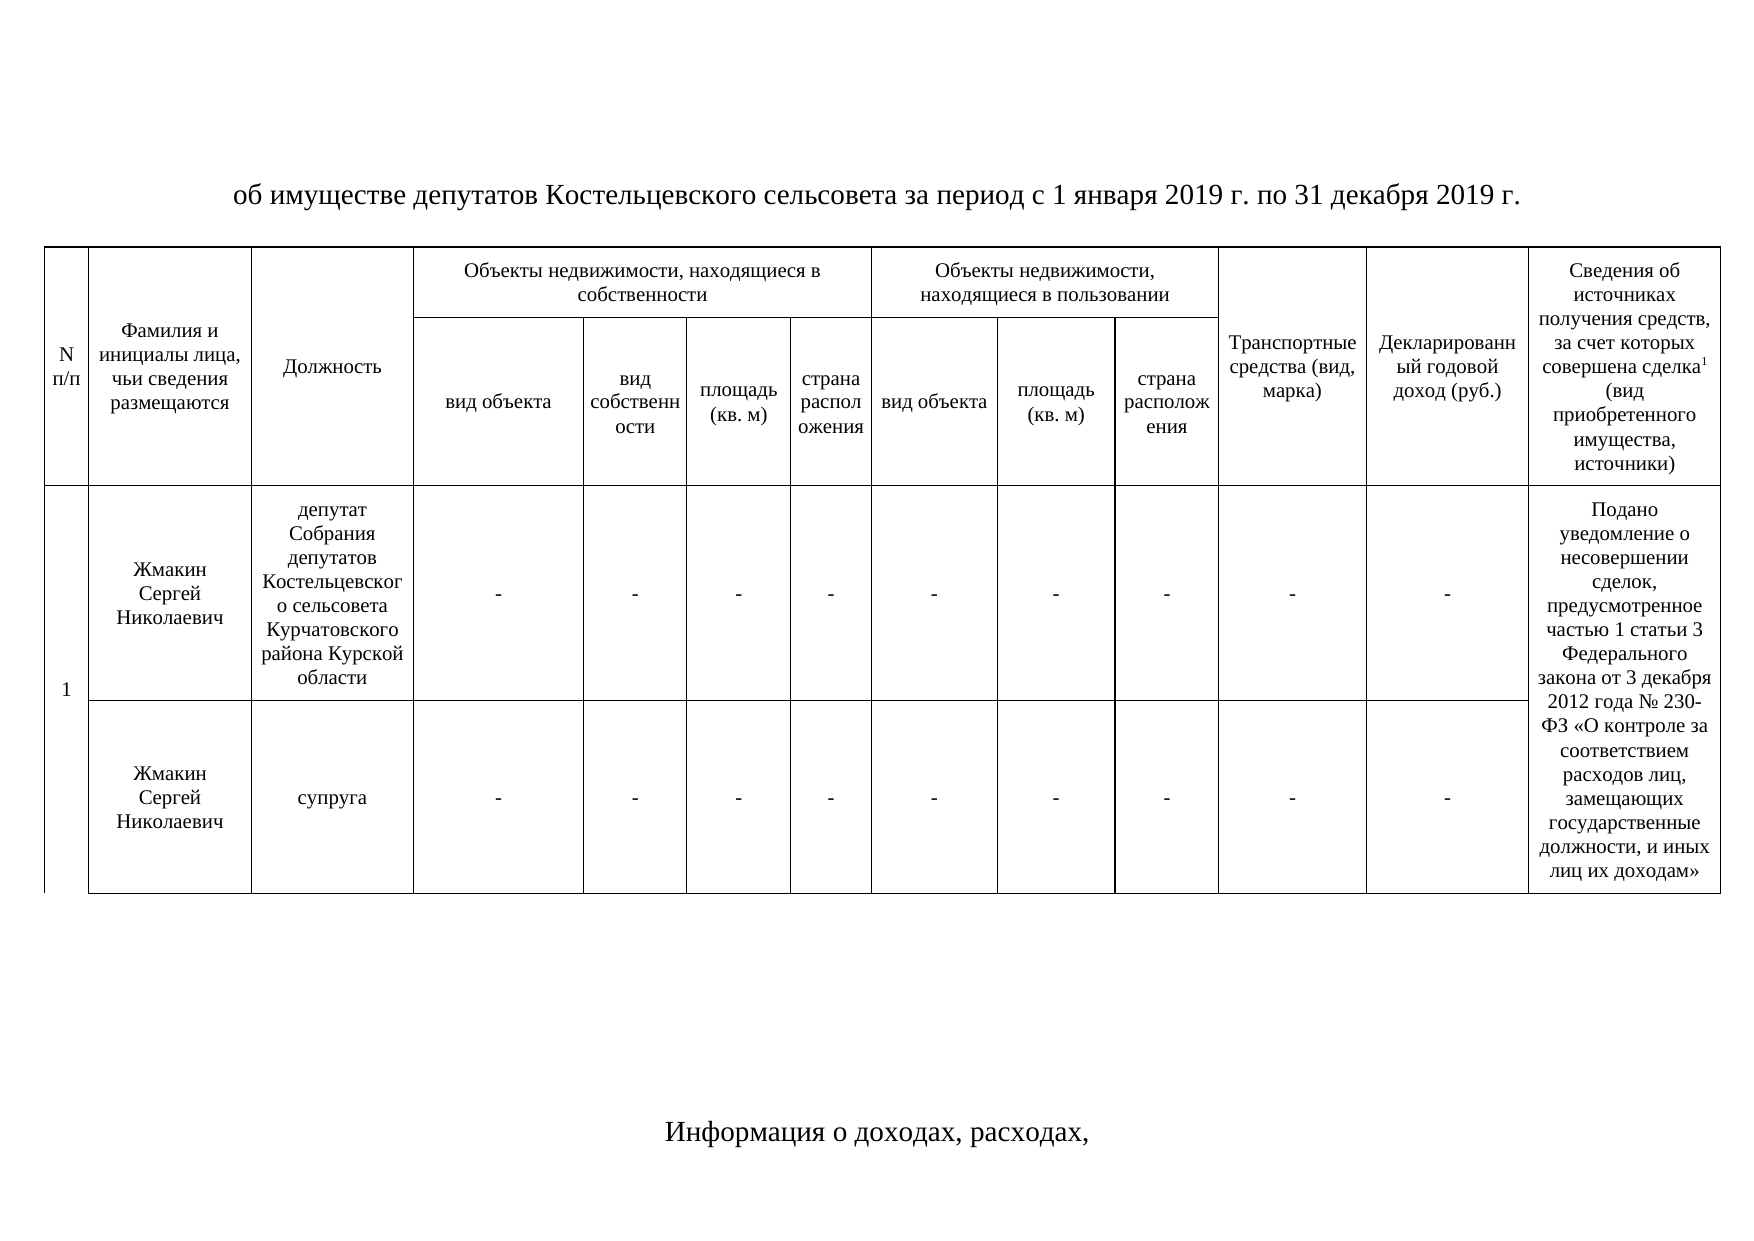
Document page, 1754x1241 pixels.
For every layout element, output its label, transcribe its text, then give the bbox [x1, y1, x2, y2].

text Информация о доходах, расходах, [118, 1114, 1636, 1148]
table_cell - [1219, 486, 1366, 700]
table_cell - [998, 701, 1114, 892]
table_cell - [872, 701, 997, 892]
table_header N п/п [45, 248, 88, 485]
table_cell - [584, 486, 686, 700]
table_cell Жмакин Сергей Николаевич [89, 486, 251, 700]
table_cell - [1367, 486, 1528, 700]
table_cell - [1367, 701, 1528, 892]
table_header Фамилия и инициалы лица, чьи сведения размещаются [89, 248, 251, 485]
table_cell - [1116, 701, 1218, 892]
table_cell - [414, 701, 583, 892]
table_cell вид объекта [872, 318, 997, 485]
table_header Декларированный годовой доход (руб.) [1367, 248, 1528, 485]
table_cell супруга [252, 701, 413, 892]
table_header Сведения об источниках получения средств, за счет которых совершена сделка1 (вид приобретенного имущества, источники) [1529, 248, 1720, 485]
table_cell площадь (кв. м) [998, 318, 1114, 485]
table_cell - [584, 701, 686, 892]
table_header Должность [252, 248, 413, 485]
table_cell страна расположения [791, 318, 871, 485]
table_cell - [872, 486, 997, 700]
table_cell - [1116, 486, 1218, 700]
table_cell - [791, 486, 871, 700]
table_cell - [998, 486, 1114, 700]
table_cell - [687, 486, 790, 700]
table_cell Подано уведомление о несовершении сделок, предусмотренное частью 1 статьи 3 Федерального закона от 3 декабря 2012 года № 230-ФЗ «О контроле за соответствием расходов лиц, замещающих государственные должности, и иных лиц их доходам» [1529, 486, 1720, 892]
table_header Транспортные средства (вид, марка) [1219, 248, 1366, 485]
table_cell страна расположения [1116, 318, 1218, 485]
table_cell - [791, 701, 871, 892]
table_cell Жмакин Сергей Николаевич [89, 701, 251, 892]
table_header Объекты недвижимости, находящиеся в собственности [414, 248, 871, 317]
table_cell - [1219, 701, 1366, 892]
table_cell депутат Собрания депутатов Костельцевского сельсовета Курчатовского района Курской области [252, 486, 413, 700]
table_cell 1 [45, 486, 88, 892]
table_cell вид объекта [414, 318, 583, 485]
text об имуществе депутатов Костельцевского сельсовета за период с 1 января 2019 г. по 31 декабря 2019 г. [118, 177, 1636, 211]
table_cell - [414, 486, 583, 700]
table_cell - [687, 701, 790, 892]
table_cell площадь (кв. м) [687, 318, 790, 485]
table_header Объекты недвижимости, находящиеся в пользовании [872, 248, 1218, 317]
table_cell вид собственности [584, 318, 686, 485]
